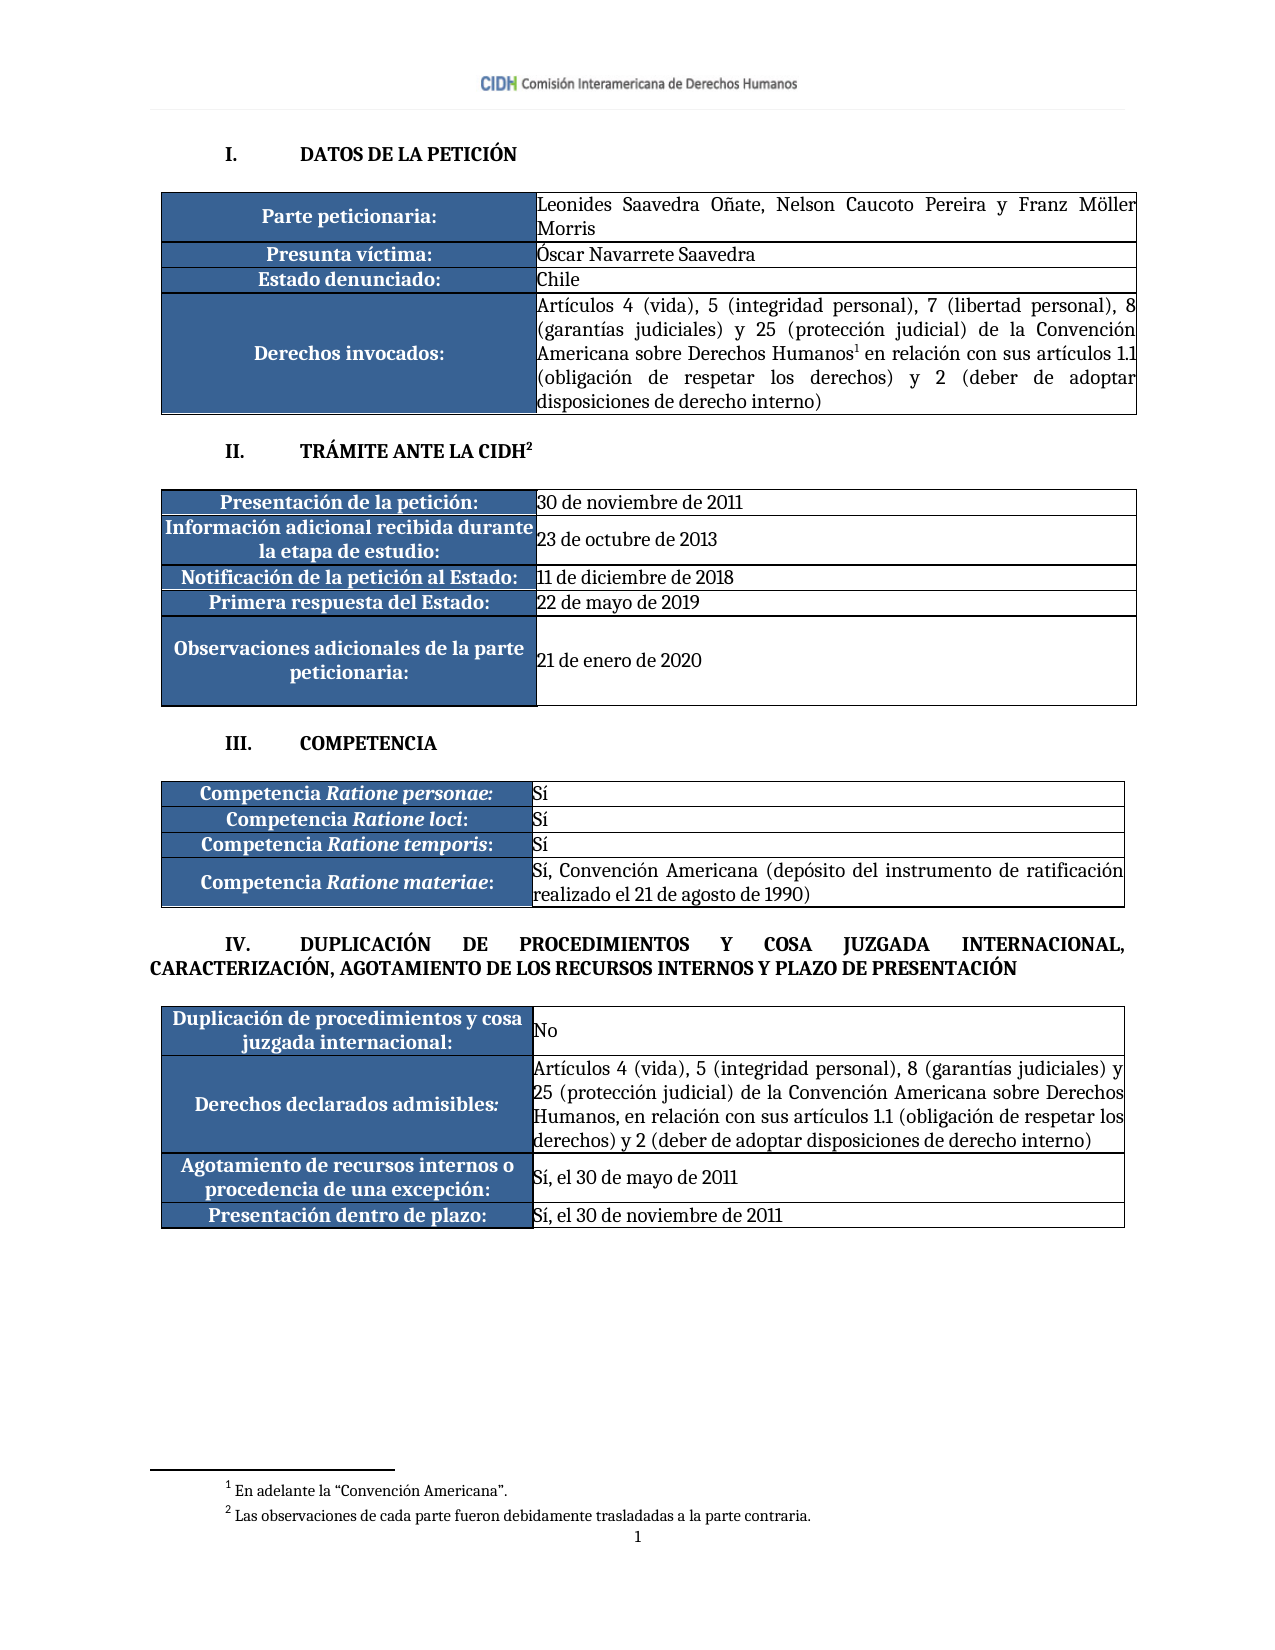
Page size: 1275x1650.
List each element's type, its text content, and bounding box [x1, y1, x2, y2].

table_cell Competencia Ratione materiae: [162, 858, 532, 906]
table_cell Sí [533, 807, 1124, 831]
table_header Leonides Saavedra Oñate, Nelson Caucoto Pereira y Franz Möller Morris [537, 193, 1136, 241]
table_cell Competencia Ratione loci: [162, 807, 532, 831]
table_cell Estado denunciado: [162, 268, 536, 292]
text IV. DUPLICACIÓN DE PROCEDIMIENTOS Y COSA JUZGADA INTERNACIONAL, CARACTERIZACIÓN, AGOTAMIENTO DE LOS RECURSOS INTERNOS Y PLAZO DE PRESENTACIÓN [150, 933, 1125, 981]
table_cell Derechos invocados: [162, 294, 536, 413]
table_cell Sí, el 30 de mayo de 2011 [534, 1154, 1124, 1202]
text III. COMPETENCIA [150, 732, 1125, 756]
table_cell Chile [537, 268, 1136, 292]
table_header Competencia Ratione personae: [162, 782, 532, 806]
text II. TRÁMITE ANTE LA CIDH [150, 440, 1125, 464]
table_cell Observaciones adicionales de la parte peticionaria: [162, 617, 536, 705]
table_header No [534, 1007, 1124, 1055]
table_header Duplicación de procedimientos y cosa juzgada internacional: [162, 1007, 532, 1055]
table_cell Sí, el 30 de noviembre de 2011 [534, 1203, 1124, 1227]
table_cell 21 de enero de 2020 [537, 617, 1136, 705]
table_cell Notificación de la petición al Estado: [162, 566, 536, 589]
table_cell Artículos 4 (vida), 5 (integridad personal), 8 (garantías judiciales) y 25 (protección judicial) de la Convención Americana sobre Derechos Humanos, en relación con sus artículos 1.1 (obligación de respetar los derechos) y 2 (deber de adoptar disposiciones de derecho interno) [534, 1056, 1124, 1152]
table_cell Competencia Ratione temporis: [162, 833, 532, 857]
table_header Sí [533, 782, 1124, 806]
table_cell 22 de mayo de 2019 [537, 591, 1136, 615]
table_cell Información adicional recibida durante la etapa de estudio: [162, 516, 536, 564]
table_cell Artículos 4 (vida), 5 (integridad personal), 7 (libertad personal), 8 (garantías judiciales) y 25 (protección judicial) de la Convención Americana sobre Derechos Humanos en relación con sus artículos 1.1 (obligación de respetar los derechos) y 2 (deber de adoptar disposiciones de derecho interno) [537, 294, 1136, 413]
table_header Parte peticionaria: [162, 193, 536, 241]
table_cell : [162, 243, 536, 267]
text I. DATOS DE LA PETICIÓN [150, 143, 1125, 167]
table_cell 23 de octubre de 2013 [537, 516, 1136, 564]
picture [475, 75, 800, 93]
table_cell 11 de diciembre de 2018 [537, 566, 1136, 589]
table_cell Sí, Convención Americana (depósito del instrumento de ratificación realizado el 21 de agosto de 1990) [533, 858, 1124, 906]
table_header 30 de noviembre de 2011 [537, 490, 1136, 514]
table_cell Agotamiento de recursos internos o procedencia de una excepción: [162, 1154, 532, 1202]
table_cell Óscar Navarrete Saavedra [537, 243, 1136, 267]
table_cell Sí [533, 833, 1124, 857]
table_header Presentación de la petición: [162, 491, 536, 514]
table_cell Derechos declarados admisibles: [162, 1056, 532, 1152]
table_cell Primera respuesta del Estado: [162, 591, 536, 615]
table_cell Presentación dentro de plazo: [162, 1203, 532, 1227]
